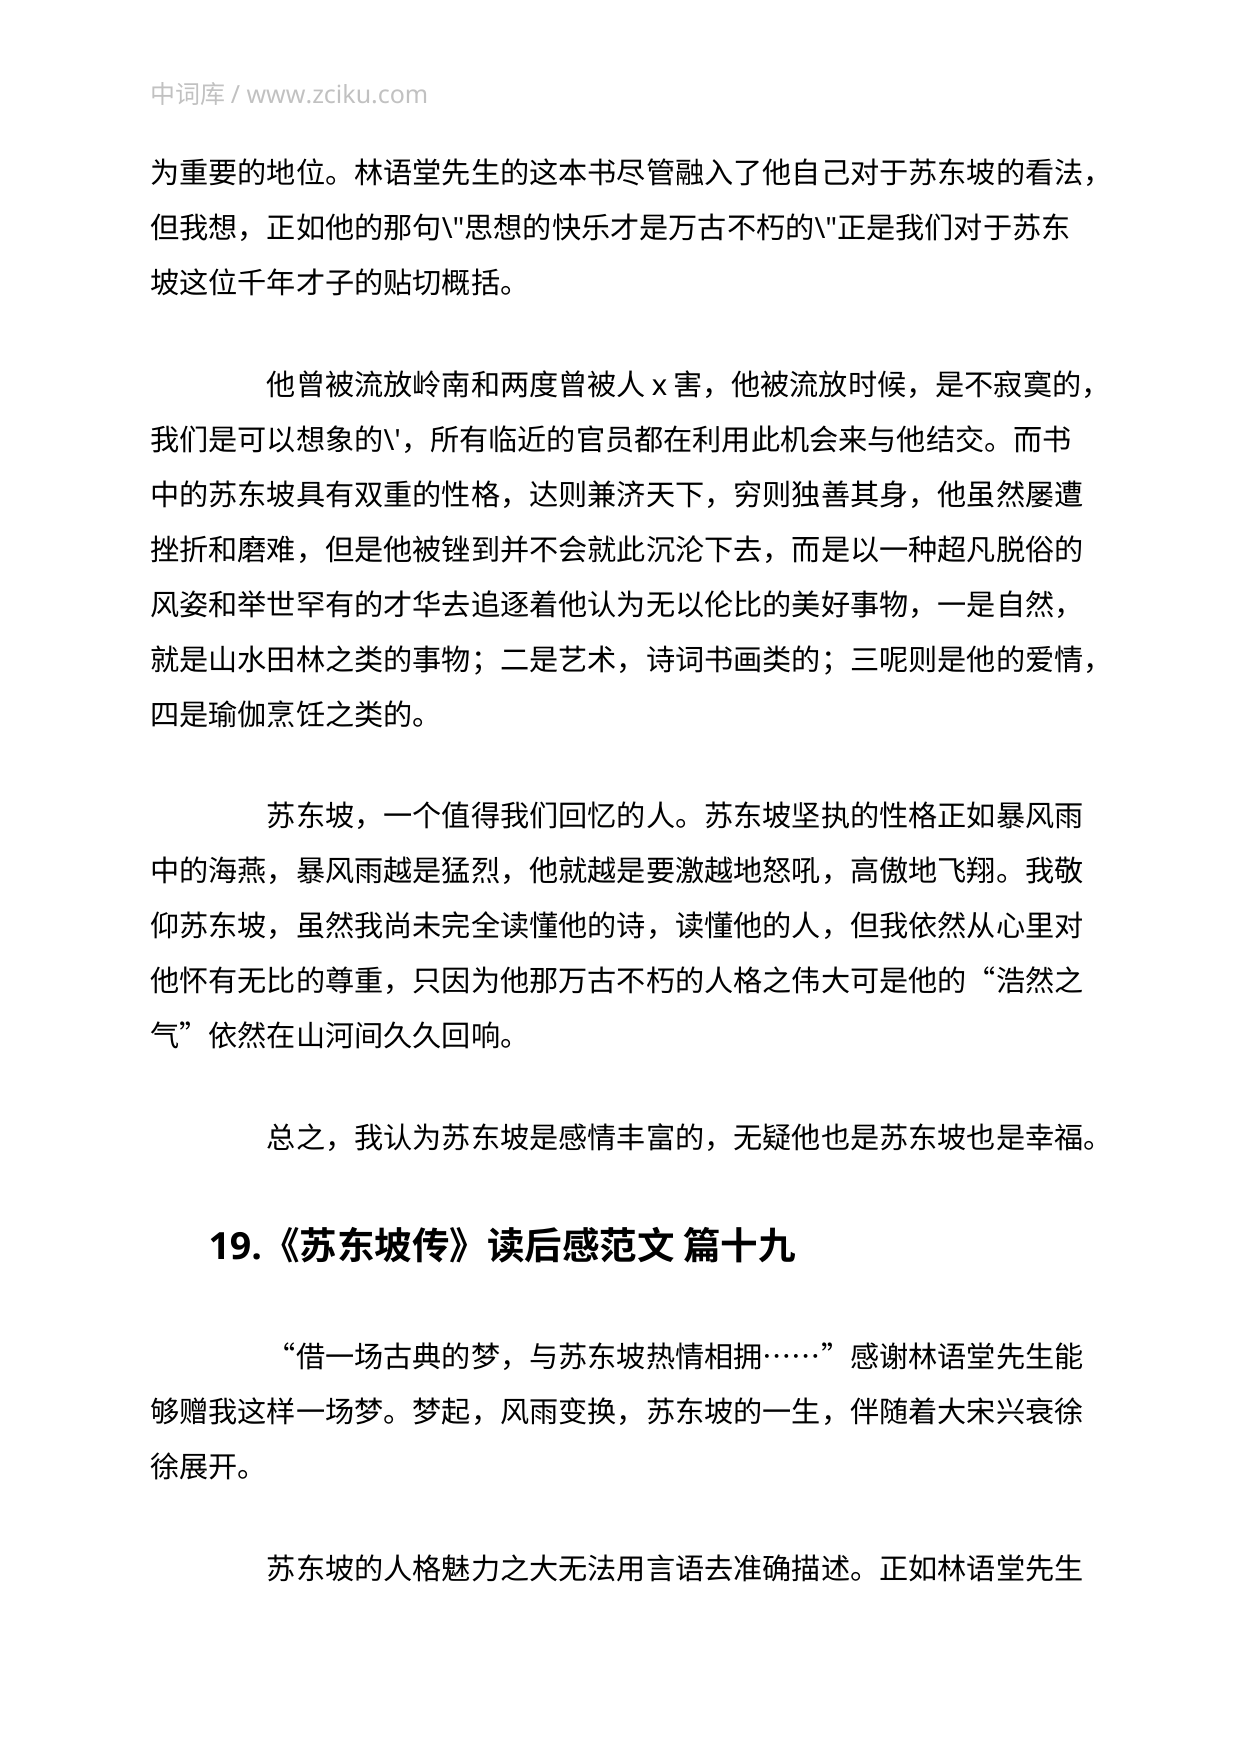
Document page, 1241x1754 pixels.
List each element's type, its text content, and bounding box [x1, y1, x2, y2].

text “借一场古典的梦，与苏东坡热情相拥……”感谢林语堂先生能够赠我这样一场梦。梦起，风雨变换，苏东坡的一生，伴随着大宋兴衰徐徐展开。 [150, 1334, 1090, 1486]
text 总之，我认为苏东坡是感情丰富的，无疑他也是苏东坡也是幸福。 [150, 1114, 1090, 1157]
text 他曾被流放岭南和两度曾被人x害，他被流放时候，是不寂寞的，我们是可以想象的\'，所有临近的官员都在利用此机会来与他结交。而书中的苏东坡具有双重的性格，达则兼济天下，穷则独善其身，他虽然屡遭挫折和磨难，但是他被锉到并不会就此沉沦下去，而是以一种超凡脱俗的风姿和举世罕有的才华去追逐着他认为无以伦比的美好事物，一是自然，就是山水田林之类的事物；二是艺术，诗词书画类的；三呢则是他的爱情，四是瑜伽烹饪之类的。 [150, 362, 1090, 733]
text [150, 150, 1090, 302]
text 苏东坡，一个值得我们回忆的人。苏东坡坚执的性格正如暴风雨中的海燕，暴风雨越是猛烈，他就越是要激越地怒吼，高傲地飞翔。我敬仰苏东坡，虽然我尚未完全读懂他的诗，读懂他的人，但我依然从心里对他怀有无比的尊重，只因为他那万古不朽的人格之伟大可是他的“浩然之气”依然在山河间久久回响。 [150, 793, 1090, 1055]
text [150, 1545, 1090, 1588]
text 19.《苏东坡传》读后感范文 篇十九 [150, 1216, 1090, 1271]
